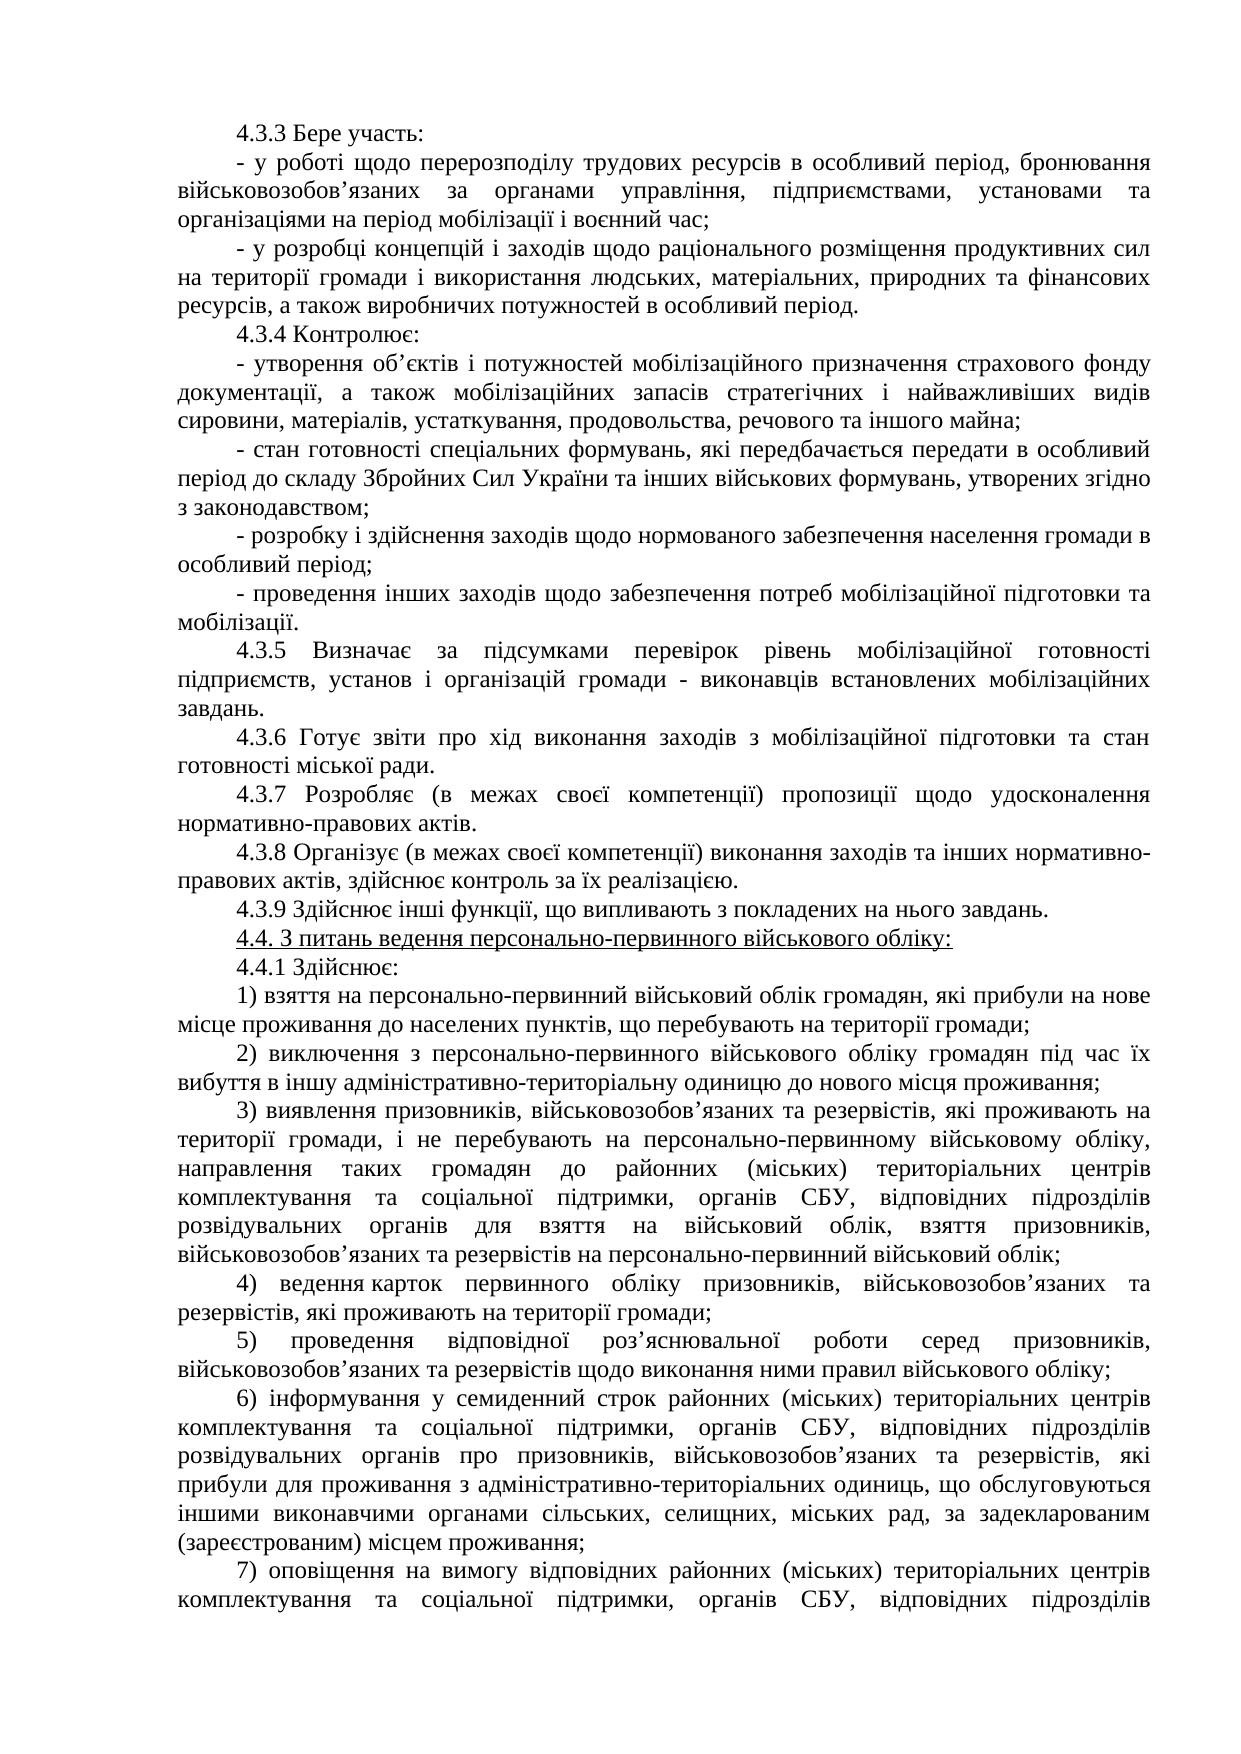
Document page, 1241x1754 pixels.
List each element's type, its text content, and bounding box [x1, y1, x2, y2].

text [177, 1556, 1152, 1613]
text - проведення інших заходів щодо забезпечення потреб мобілізаційної підготовки та мобілізації. [177, 578, 1152, 636]
text 4.3.5 Визначає за підсумками перевірок рівень мобілізаційної готовності підприємств, установ і організацій громади - виконавців встановлених мобілізаційних завдань. [177, 636, 1152, 722]
text 3) виявлення призовників, військовозобов’язаних та резервістів, які проживають на території громади, і не перебувають на персонально-первинному військовому обліку, направлення таких громадян до районних (міських) територіальних центрів комплектування та соціальної підтримки, органів СБУ, відповідних підрозділів розвідувальних органів для взяття на військовий облік, взяття призовників, військовозобов’язаних та резервістів на персонально-первинний військовий облік; [177, 1096, 1152, 1268]
text 2) виключення з персонально-первинного військового обліку громадян під час їх вибуття в іншу адміністративно-територіальну одиницю до нового місця проживання; [177, 1038, 1152, 1096]
text 4.4.1 Здійснює: [177, 952, 1152, 981]
text 5) проведення відповідної роз’яснювальної роботи серед призовників, військовозобов’язаних та резервістів щодо виконання ними правил військового обліку; [177, 1326, 1152, 1383]
text 4.3.4 Контролює: [177, 319, 1152, 348]
text 4.3.7 Розробляє (в межах своєї компетенції) пропозиції щодо удосконалення нормативно-правових актів. [177, 779, 1152, 837]
text 4.3.8 Організує (в межах своєї компетенції) виконання заходів та інших нормативно-правових актів, здійснює контроль за їх реалізацією. [177, 837, 1152, 894]
text - у роботі щодо перерозподілу трудових ресурсів в особливий період, бронювання військовозобов’язаних за органами управління, підприємствами, установами та організаціями на період мобілізації і воєнний час; [177, 147, 1152, 233]
text 4.3.6 Готує звіти про хід виконання заходів з мобілізаційної підготовки та стан готовності міської ради. [177, 722, 1152, 779]
text 6) інформування у семиденний строк районних (міських) територіальних центрів комплектування та соціальної підтримки, органів СБУ, відповідних підрозділів розвідувальних органів про призовників, військовозобов’язаних та резервістів, які прибули для проживання з адміністративно-територіальних одиниць, що обслуговуються іншими виконавчими органами сільських, селищних, міських рад, за задекларованим (зареєстрованим) місцем проживання; [177, 1383, 1152, 1556]
text 1) взяття на персонально-первинний військовий облік громадян, які прибули на нове місце проживання до населених пунктів, що перебувають на території громади; [177, 981, 1152, 1038]
text - розробку і здійснення заходів щодо нормованого забезпечення населення громади в особливий період; [177, 521, 1152, 578]
text 4.4. З питань ведення персонально-первинного військового обліку: [177, 923, 1152, 952]
text 4.3.3 Бере участь: [177, 118, 1152, 147]
text 4.3.9 Здійснює інші функції, що випливають з покладених на нього завдань. [177, 894, 1152, 923]
text 4) ведення карток первинного обліку призовників, військовозобов’язаних та резервістів, які проживають на території громади; [177, 1268, 1152, 1326]
text - утворення об’єктів і потужностей мобілізаційного призначення страхового фонду документації, а також мобілізаційних запасів стратегічних і найважливіших видів сировини, матеріалів, устаткування, продовольства, речового та іншого майна; [177, 348, 1152, 434]
text - у розробці концепцій і заходів щодо раціонального розміщення продуктивних сил на території громади і використання людських, матеріальних, природних та фінансових ресурсів, а також виробничих потужностей в особливий період. [177, 233, 1152, 319]
text - стан готовності спеціальних формувань, які передбачається передати в особливий період до складу Збройних Сил України та інших військових формувань, утворених згідно з законодавством; [177, 434, 1152, 521]
